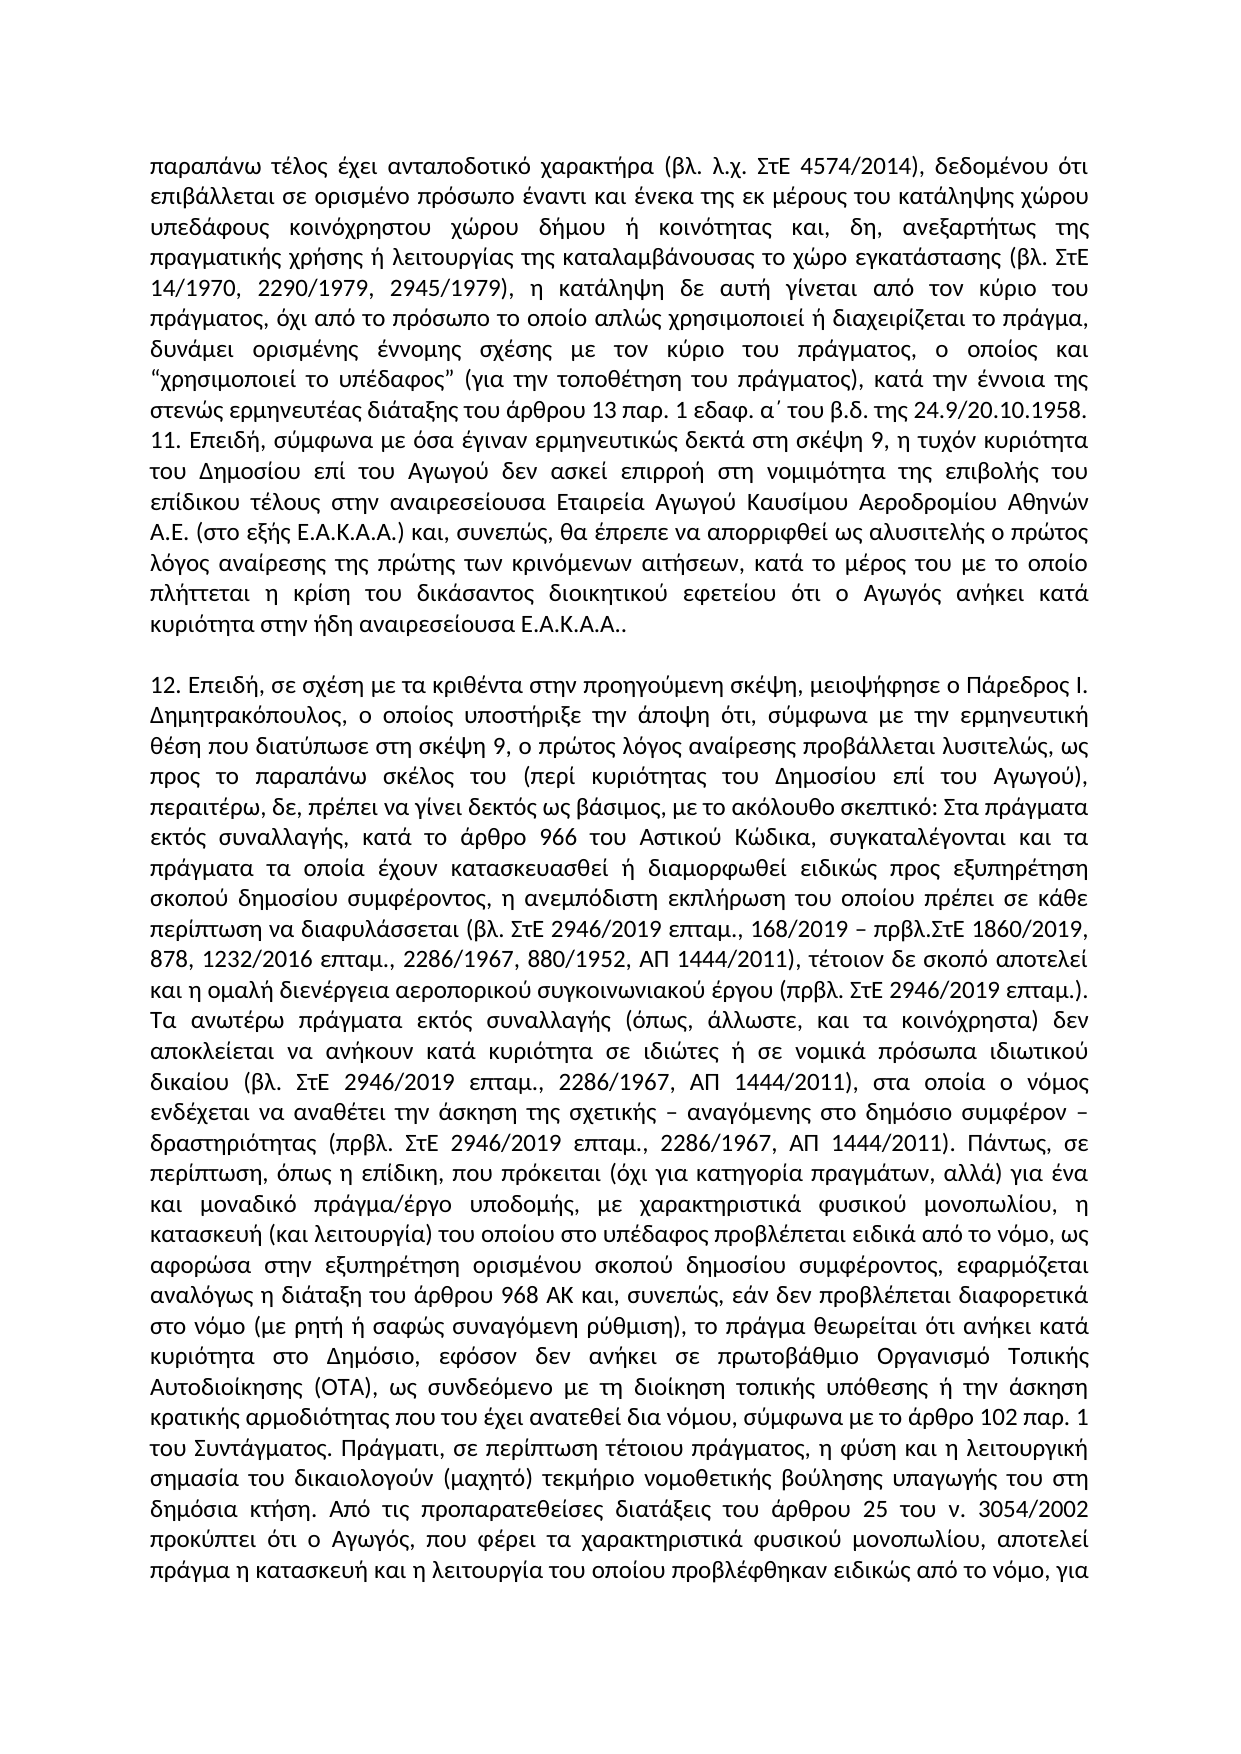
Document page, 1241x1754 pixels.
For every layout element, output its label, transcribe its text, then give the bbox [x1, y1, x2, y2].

text 11. Επειδή, σύμφωνα με όσα έγιναν ερμηνευτικώς δεκτά στη σκέψη 9, η τυχόν κυριότητα του Δημοσίου επί του Αγωγού δεν ασκεί επιρροή στη νομιμότητα της επιβολής του επίδικου τέλους στην αναιρεσείουσα Εταιρεία Αγωγού Καυσίμου Αεροδρομίου Αθηνών Α.Ε. (στο εξής Ε.Α.Κ.Α.Α.) και, συνεπώς, θα έπρεπε να απορριφθεί ως αλυσιτελής ο πρώτος λόγος αναίρεσης της πρώτης των κρινόμενων αιτήσεων, κατά το μέρος του με το οποίο πλήττεται η κρίση του δικάσαντος διοικητικού εφετείου ότι ο Αγωγός ανήκει κατά κυριότητα στην ήδη αναιρεσείουσα Ε.Α.Κ.Α.Α.. [150, 425, 1090, 638]
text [150, 150, 1090, 425]
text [150, 669, 1090, 1584]
